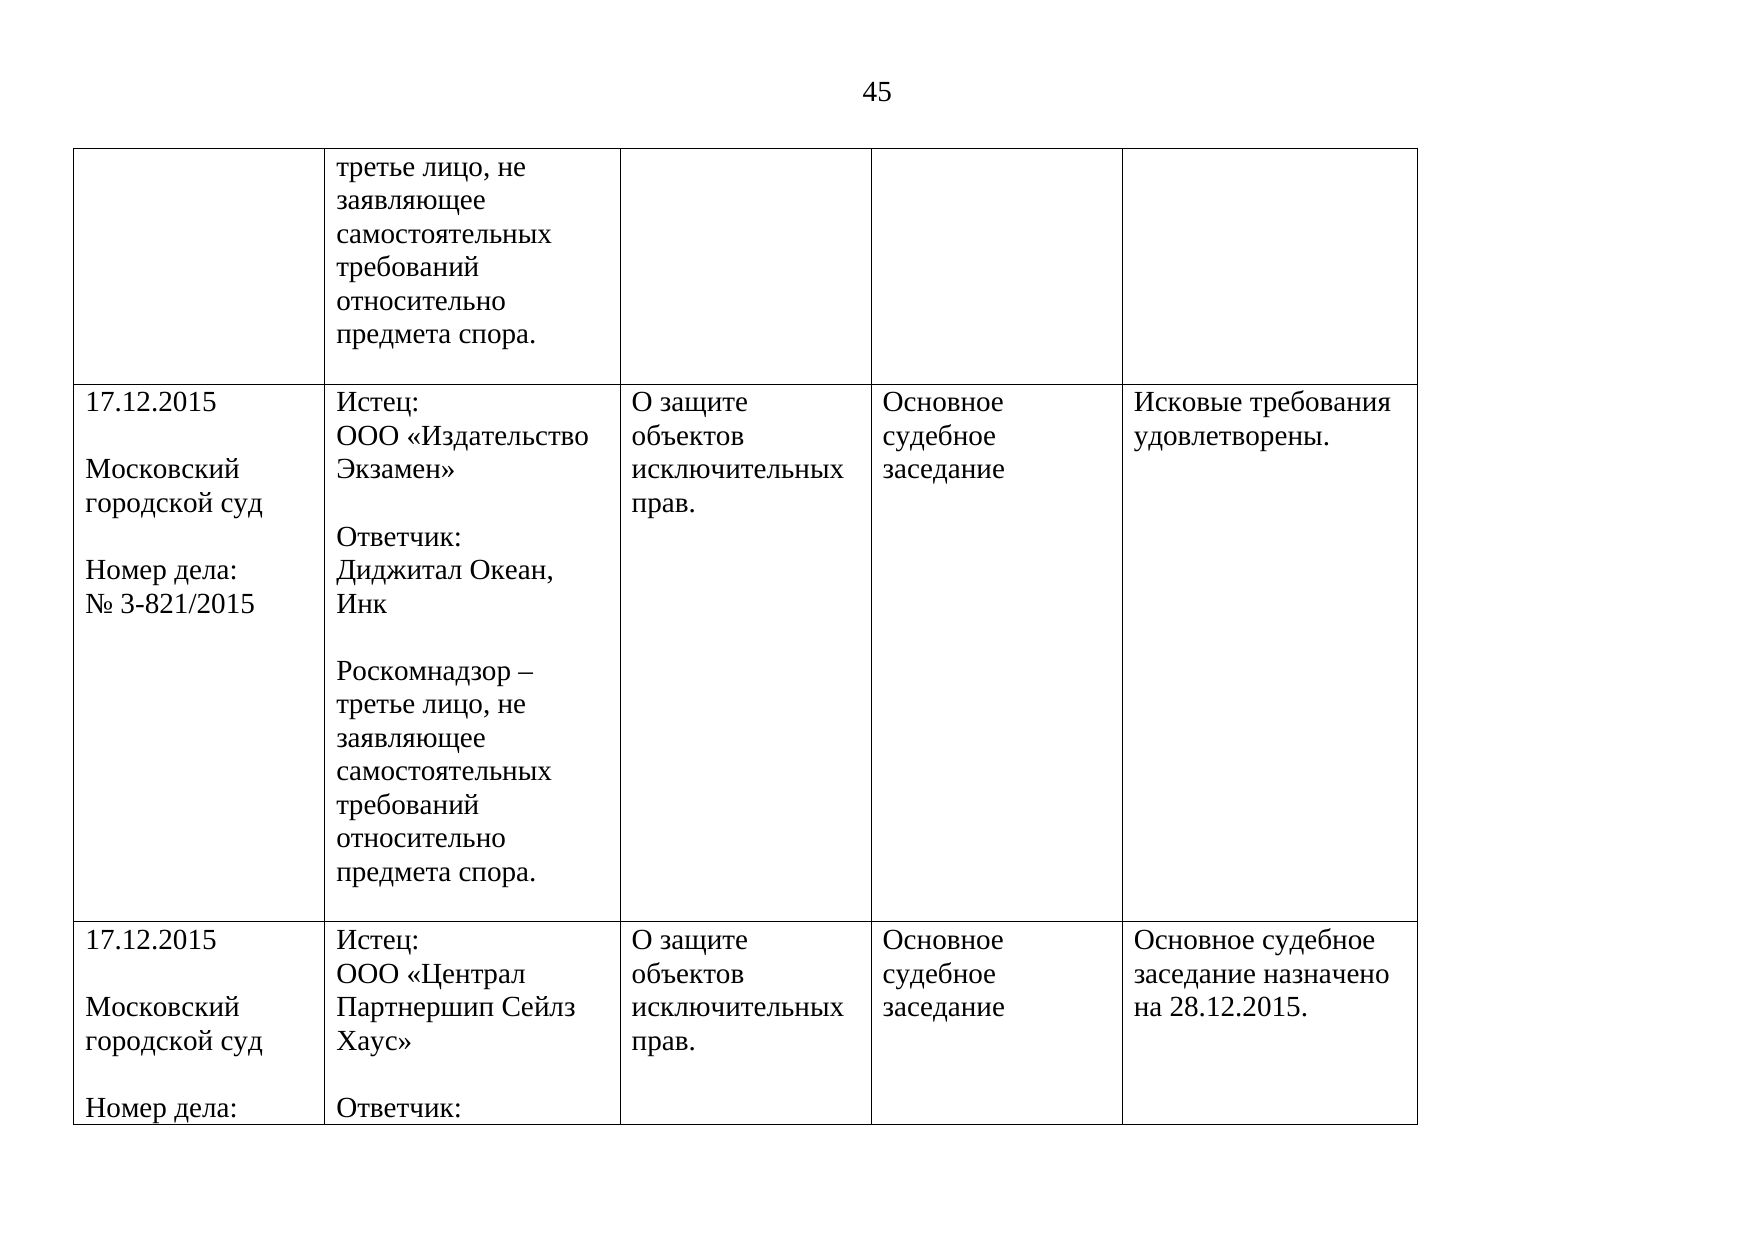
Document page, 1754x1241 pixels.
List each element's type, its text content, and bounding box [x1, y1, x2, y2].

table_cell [325, 922, 620, 1123]
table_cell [74, 149, 324, 383]
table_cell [872, 922, 1122, 1123]
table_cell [621, 922, 871, 1123]
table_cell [74, 922, 324, 1123]
table_cell Истец: ООО «Издательство Экзамен» Ответчик: Диджитал Океан, Инк Роскомнадзор – третье лицо, не заявляющее самостоятельных требований относительно предмета спора. [325, 385, 620, 921]
table_cell О защите объектов исключительных прав. [621, 385, 871, 921]
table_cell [1123, 149, 1417, 383]
table_cell 17.12.2015 Московский городской суд Номер дела: № 3-821/2015 [74, 385, 324, 921]
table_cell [872, 149, 1122, 383]
table_cell Исковые требования удовлетворены. [1123, 385, 1417, 921]
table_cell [1123, 922, 1417, 1123]
table_cell Основное судебное заседание [872, 385, 1122, 921]
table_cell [325, 149, 620, 383]
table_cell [621, 149, 871, 383]
